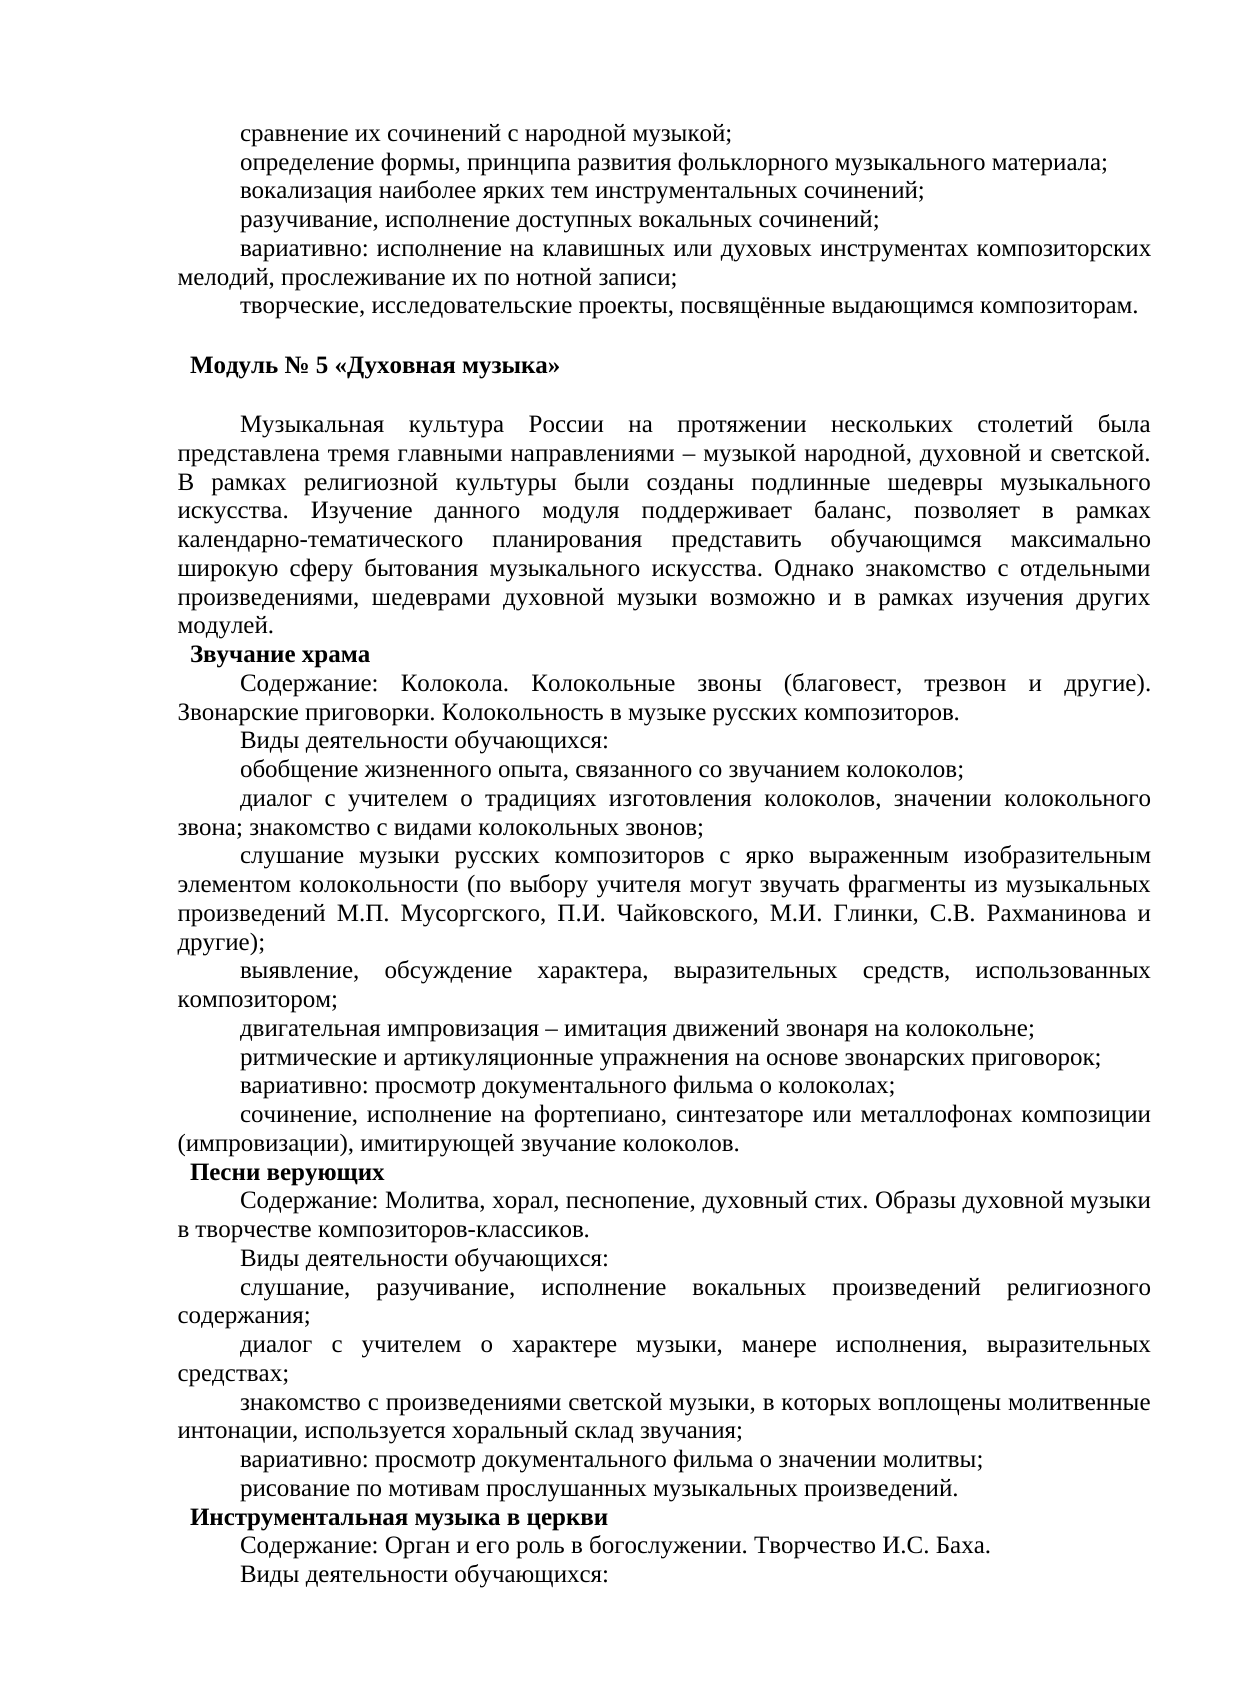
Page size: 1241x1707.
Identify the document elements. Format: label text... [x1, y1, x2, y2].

text определение формы, принципа развития фольклорного музыкального материала; [177, 147, 1152, 176]
text вариативно: просмотр документального фильма о колоколах; [177, 1070, 1152, 1099]
text рисование по мотивам прослушанных музыкальных произведений. [177, 1473, 1152, 1502]
text вариативно: просмотр документального фильма о значении молитвы; [177, 1444, 1152, 1473]
text Песни верующих [190, 1157, 1152, 1185]
text обобщение жизненного опыта, связанного со звучанием колоколов; [177, 754, 1152, 783]
text Виды деятельности обучающихся: [177, 1559, 1152, 1588]
text ритмические и артикуляционные упражнения на основе звонарских приговорок; [177, 1042, 1152, 1070]
text знакомство с произведениями светской музыки, в которых воплощены молитвенные интонации, используется хоральный склад звучания; [177, 1387, 1152, 1444]
text вокализация наиболее ярких тем инструментальных сочинений; [177, 176, 1152, 204]
text вариативно: исполнение на клавишных или духовых инструментах композиторских мелодий, прослеживание их по нотной записи; [177, 233, 1152, 291]
text Виды деятельности обучающихся: [177, 725, 1152, 754]
text Модуль № 5 «Духовная музыка» [190, 350, 1152, 379]
text слушание музыки русских композиторов с ярко выраженным изобразительным элементом колокольности (по выбору учителя могут звучать фрагменты из музыкальных произведений М.П. Мусоргского, П.И. Чайковского, М.И. Глинки, С.В. Рахманинова и другие); [177, 840, 1152, 955]
text диалог с учителем о традициях изготовления колоколов, значении колокольного звона; знакомство с видами колокольных звонов; [177, 783, 1152, 840]
text Музыкальная культура России на протяжении нескольких столетий была представлена тремя главными направлениями – музыкой народной, духовной и светской. В рамках религиозной культуры были созданы подлинные шедевры музыкального искусства. Изучение данного модуля поддерживает баланс, позволяет в рамках календарно-тематического планирования представить обучающимся максимально широкую сферу бытования музыкального искусства. Однако знакомство с отдельными произведениями, шедеврами духовной музыки возможно и в рамках изучения других модулей. [177, 409, 1152, 639]
text диалог с учителем о характере музыки, манере исполнения, выразительных средствах; [177, 1329, 1152, 1387]
text сравнение их сочинений с народной музыкой; [177, 118, 1152, 147]
text разучивание, исполнение доступных вокальных сочинений; [177, 204, 1152, 233]
text Звучание храма [190, 639, 1152, 668]
text двигательная импровизация – имитация движений звонаря на колокольне; [177, 1013, 1152, 1042]
text слушание, разучивание, исполнение вокальных произведений религиозного содержания; [177, 1272, 1152, 1329]
text Содержание: Колокола. Колокольные звоны (благовест, трезвон и другие). Звонарские приговорки. Колокольность в музыке русских композиторов. [177, 668, 1152, 725]
text выявление, обсуждение характера, выразительных средств, использованных композитором; [177, 955, 1152, 1013]
text творческие, исследовательские проекты, посвящённые выдающимся композиторам. [177, 291, 1152, 319]
text Содержание: Орган и его роль в богослужении. Творчество И.С. Баха. [177, 1530, 1152, 1559]
text Инструментальная музыка в церкви [190, 1502, 1152, 1530]
text Содержание: Молитва, хорал, песнопение, духовный стих. Образы духовной музыки в творчестве композиторов-классиков. [177, 1185, 1152, 1243]
text сочинение, исполнение на фортепиано, синтезаторе или металлофонах композиции (импровизации), имитирующей звучание колоколов. [177, 1099, 1152, 1157]
text Виды деятельности обучающихся: [177, 1243, 1152, 1272]
